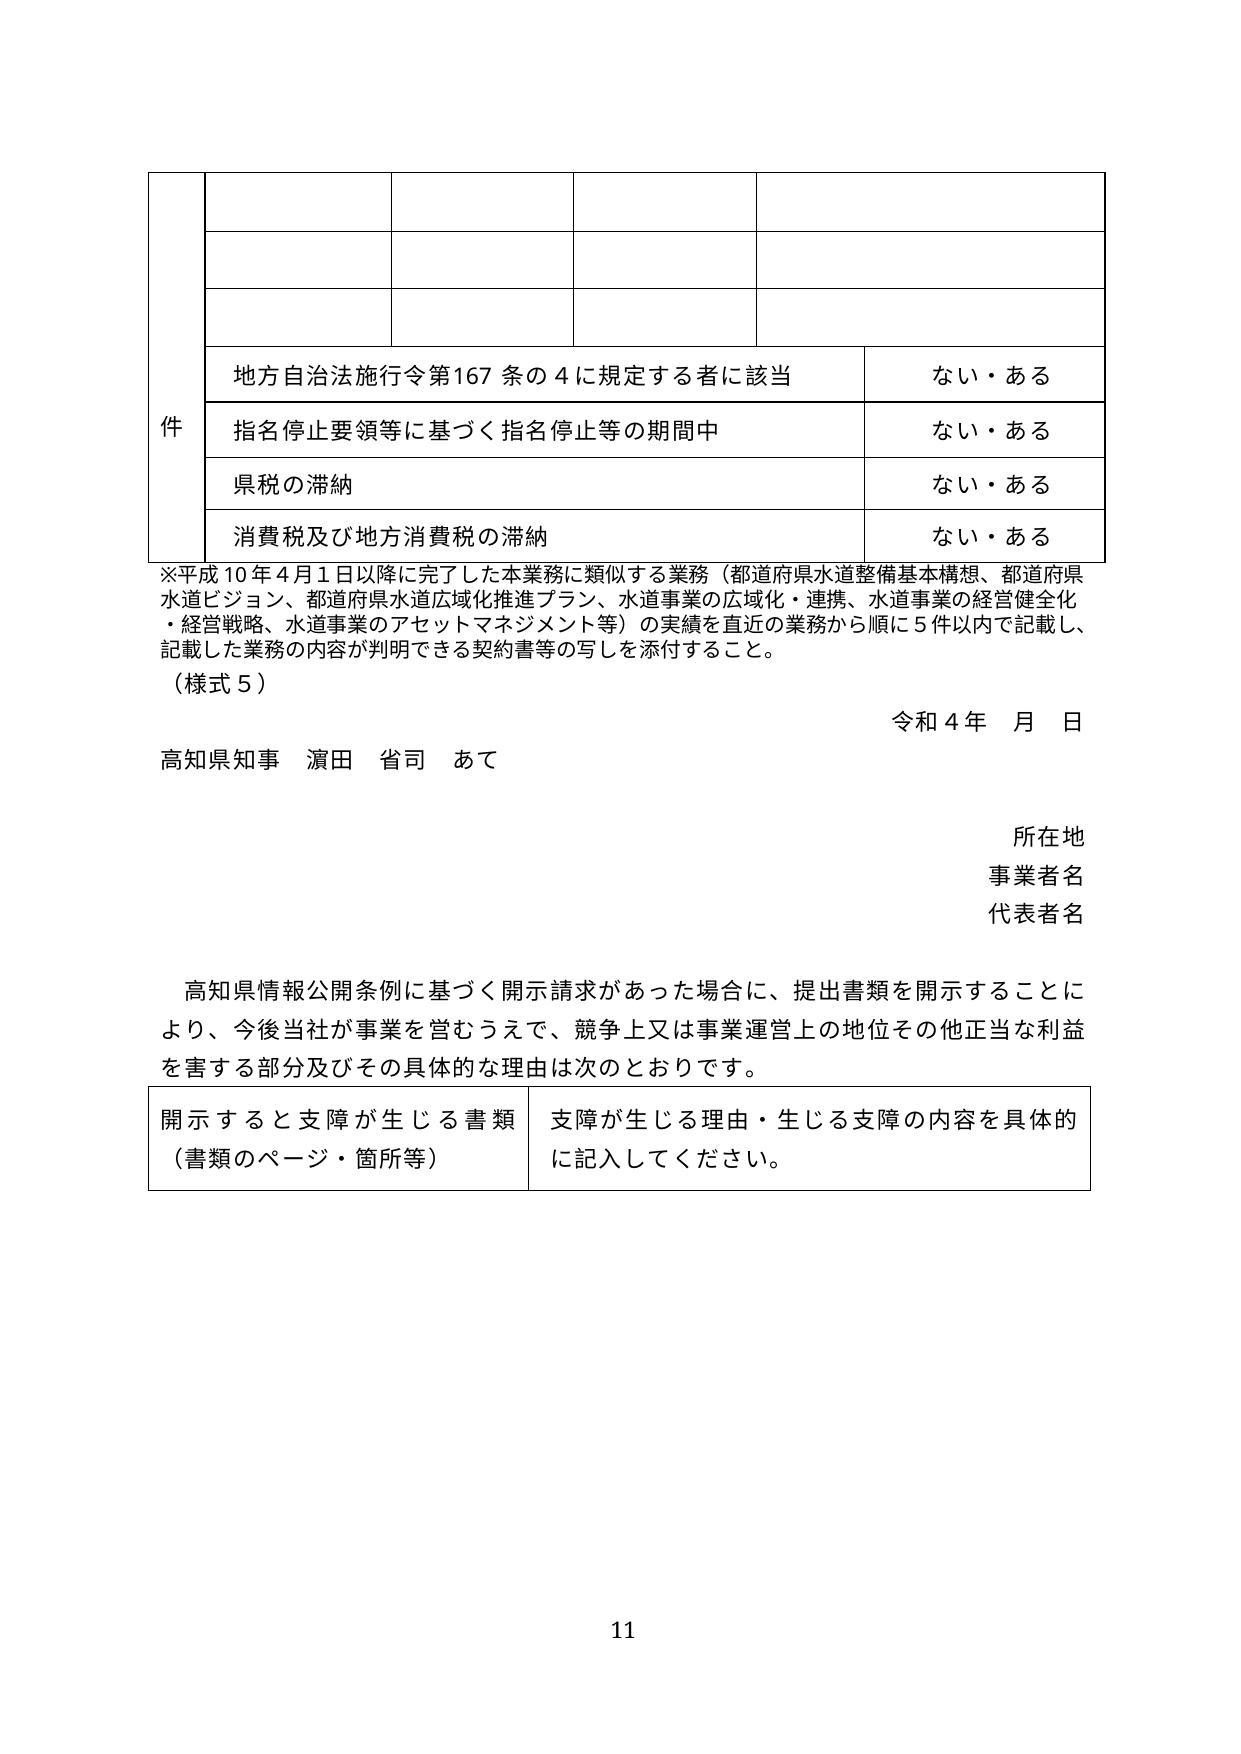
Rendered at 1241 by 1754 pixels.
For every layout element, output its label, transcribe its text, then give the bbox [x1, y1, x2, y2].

table_cell [757, 289, 1104, 346]
table_cell ない・ある [865, 403, 1104, 457]
table_cell ない・ある [865, 347, 1104, 401]
table_cell [206, 232, 391, 288]
text ※平成10年４月１日以降に完了した本業務に類似する業務（都道府県水道整備基本構想、都道府県水道ビジョン、都道府県水道広域化推進プラン、水道事業の広域化・連携、水道事業の経営健全化・経営戦略、水道事業のアセットマネジメント等）の実績を直近の業務から順に５件以内で記載し、記載した業務の内容が判明できる契約書等の写しを添付すること。 [160, 563, 1086, 663]
table_cell [206, 289, 391, 346]
text 令和４年 月 日 [160, 701, 1086, 740]
text 所在地 [160, 817, 1086, 855]
table_header 開示すると支障が生じる書類（書類のページ・箇所等） [149, 1087, 528, 1189]
table_cell 県税の滞納 [206, 458, 864, 509]
table_cell [392, 289, 573, 346]
table_cell [757, 232, 1104, 288]
table_cell [574, 232, 756, 288]
table_cell [392, 173, 573, 231]
text （様式５） [160, 663, 1086, 701]
table_cell [206, 173, 391, 231]
table_cell [574, 289, 756, 346]
table_header 支障が生じる理由・生じる支障の内容を具体的に記入してください。 [529, 1087, 1090, 1189]
table_cell 指名停止要領等に基づく指名停止等の期間中 [206, 403, 864, 457]
table_cell 消費税及び地方消費税の滞納 [206, 510, 864, 562]
text 高知県情報公開条例に基づく開示請求があった場合に、提出書類を開示することにより、今後当社が事業を営むうえで、競争上又は事業運営上の地位その他正当な利益を害する部分及びその具体的な理由は次のとおりです。 [160, 970, 1086, 1086]
table_cell ない・ある [865, 510, 1104, 562]
table_cell [392, 232, 573, 288]
text 事業者名 [160, 855, 1086, 893]
text 代表者名 [160, 893, 1086, 932]
table_cell ない・ある [865, 458, 1104, 509]
text 高知県知事 濵田 省司 あて [160, 740, 1086, 778]
table_cell 地方自治法施行令第167条の４に規定する者に該当 [206, 347, 864, 401]
table_cell [574, 173, 756, 231]
table_cell [757, 173, 1104, 231]
